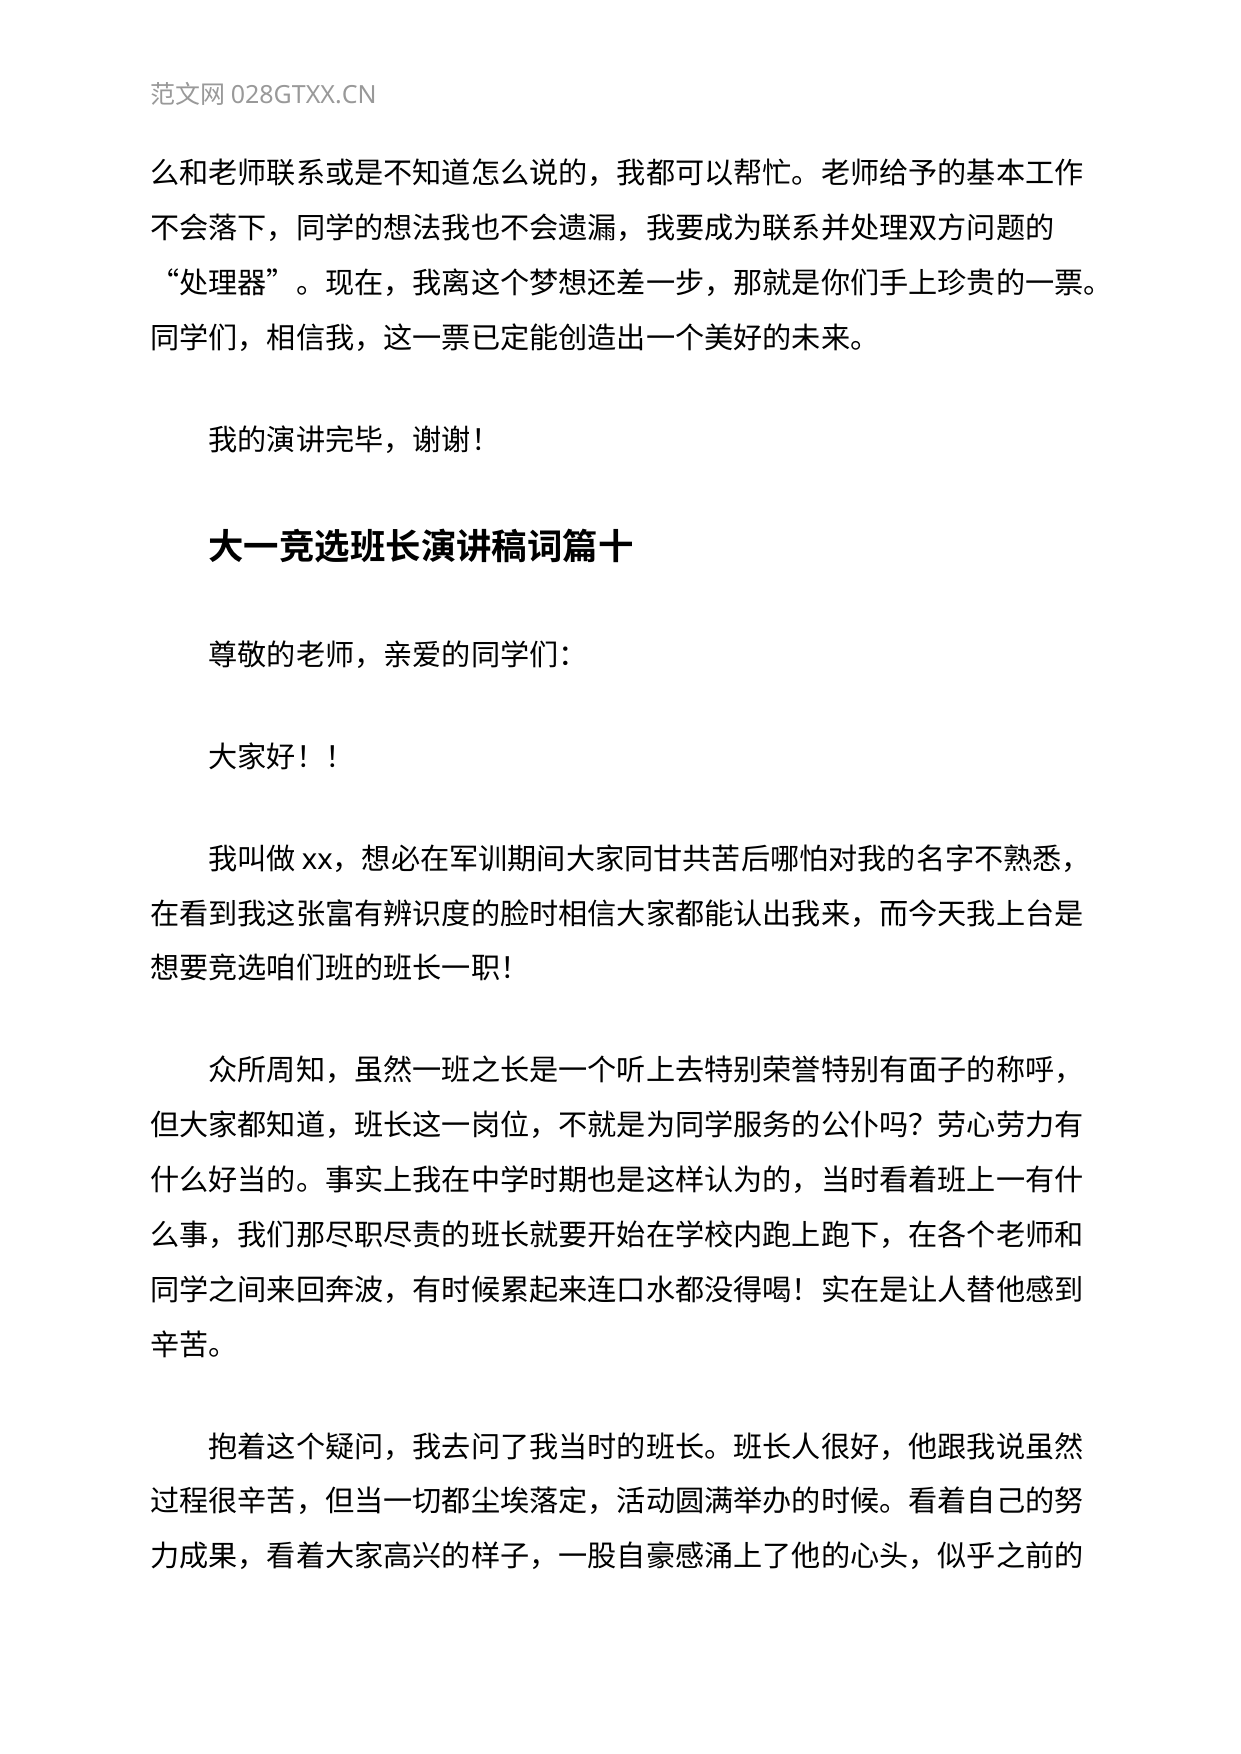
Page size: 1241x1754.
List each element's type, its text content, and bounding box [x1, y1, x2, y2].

text 大一竞选班长演讲稿词篇十 [150, 518, 1090, 569]
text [150, 150, 1090, 357]
text 大家好！！ [150, 733, 1090, 776]
text 尊敬的老师，亲爱的同学们： [150, 632, 1090, 674]
text 我叫做xx，想必在军训期间大家同甘共苦后哪怕对我的名字不熟悉，在看到我这张富有辨识度的脸时相信大家都能认出我来，而今天我上台是想要竞选咱们班的班长一职！ [150, 835, 1090, 987]
text 众所周知，虽然一班之长是一个听上去特别荣誉特别有面子的称呼，但大家都知道，班长这一岗位，不就是为同学服务的公仆吗？劳心劳力有什么好当的。事实上我在中学时期也是这样认为的，当时看着班上一有什么事，我们那尽职尽责的班长就要开始在学校内跑上跑下，在各个老师和同学之间来回奔波，有时候累起来连口水都没得喝！实在是让人替他感到辛苦。 [150, 1047, 1090, 1364]
text 我的演讲完毕，谢谢！ [150, 416, 1090, 459]
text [150, 1423, 1090, 1575]
